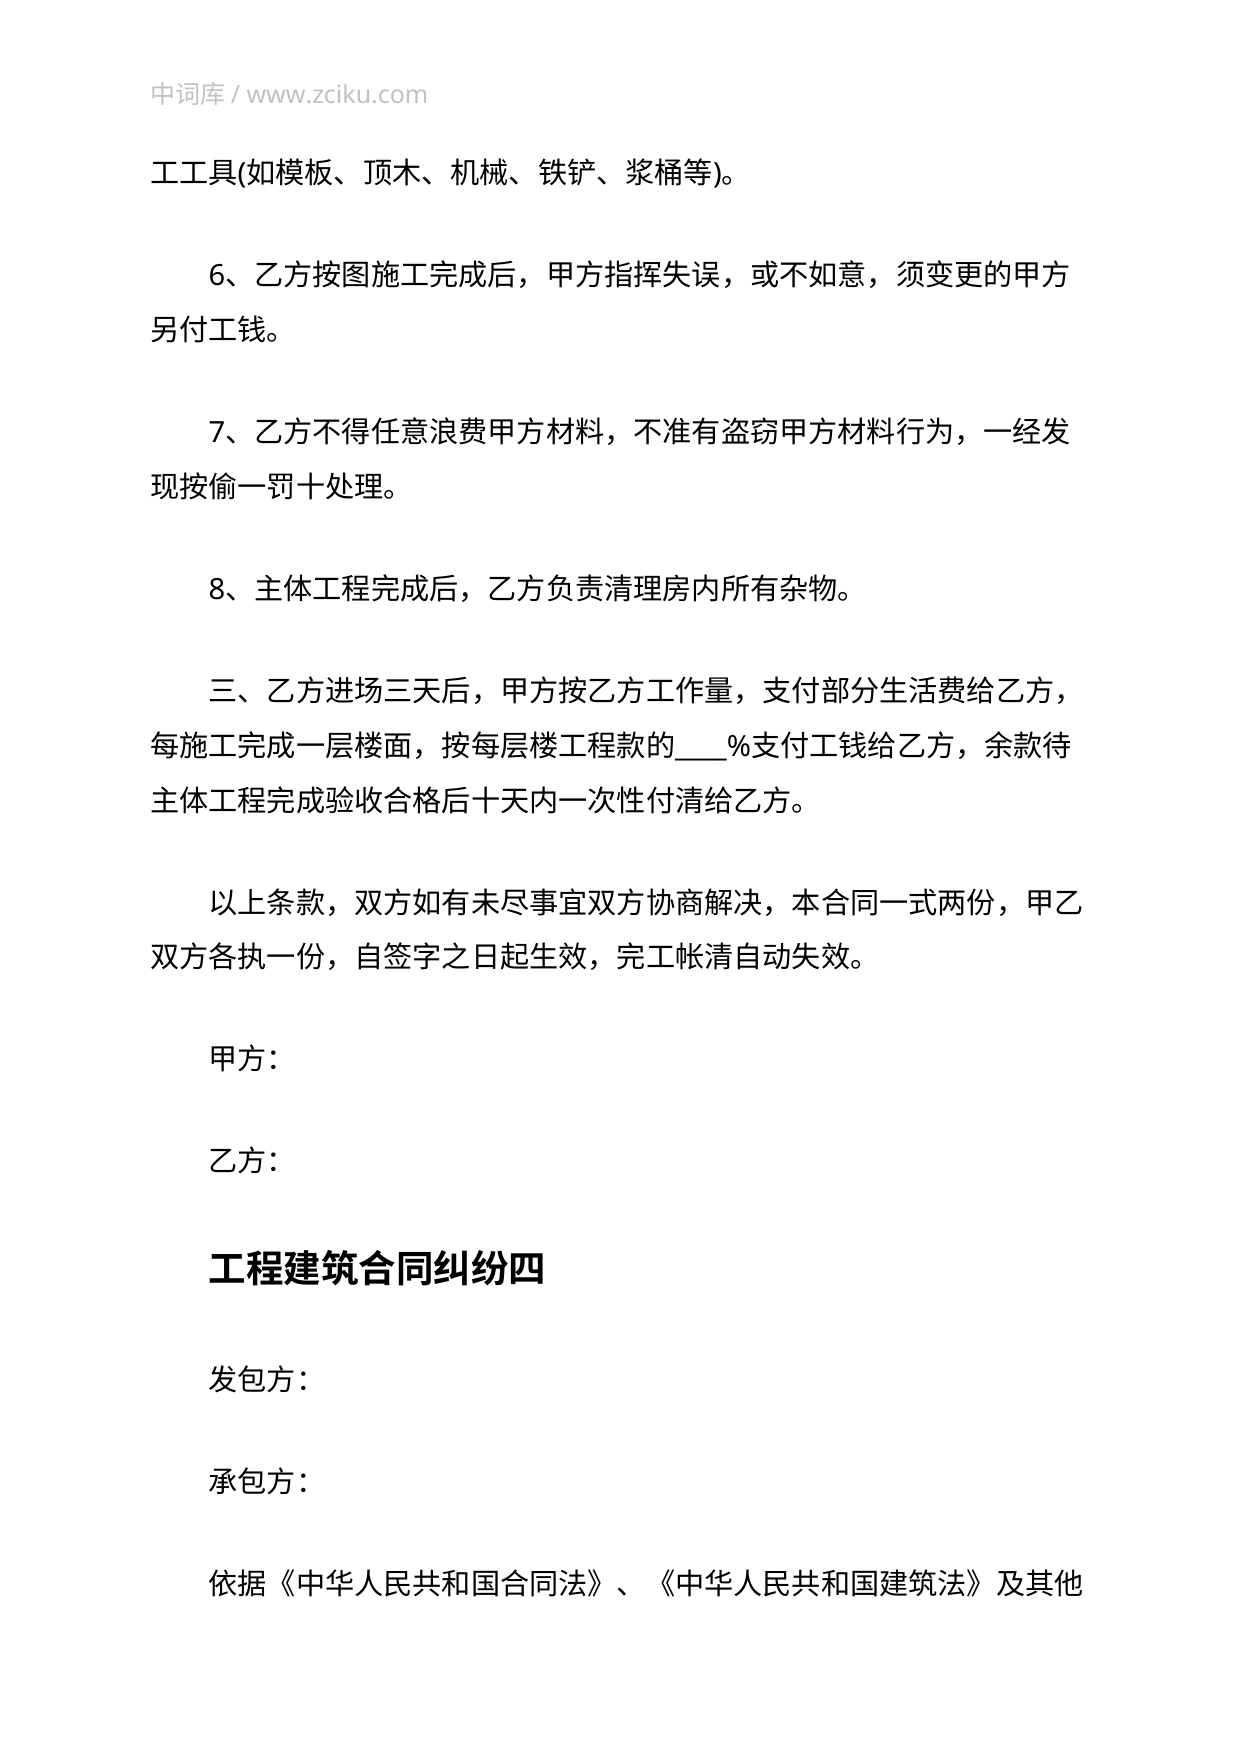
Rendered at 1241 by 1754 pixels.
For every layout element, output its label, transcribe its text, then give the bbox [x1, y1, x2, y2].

text 甲方： [150, 1036, 1090, 1078]
text 三、乙方进场三天后，甲方按乙方工作量，支付部分生活费给乙方，每施工完成一层楼面，按每层楼工程款的____%支付工钱给乙方，余款待主体工程完成验收合格后十天内一次性付清给乙方。 [150, 667, 1090, 820]
text 工程建筑合同纠纷四 [150, 1239, 1090, 1294]
text 7、乙方不得任意浪费甲方材料，不准有盗窃甲方材料行为，一经发现按偷一罚十处理。 [150, 409, 1090, 506]
text 承包方： [150, 1458, 1090, 1501]
text 发包方： [150, 1357, 1090, 1399]
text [150, 1560, 1090, 1603]
text 乙方： [150, 1138, 1090, 1180]
text 以上条款，双方如有未尽事宜双方协商解决，本合同一式两份，甲乙双方各执一份，自签字之日起生效，完工帐清自动失效。 [150, 879, 1090, 976]
text 8、主体工程完成后，乙方负责清理房内所有杂物。 [150, 566, 1090, 608]
text 6、乙方按图施工完成后，甲方指挥失误，或不如意，须变更的甲方另付工钱。 [150, 252, 1090, 349]
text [150, 150, 1090, 192]
